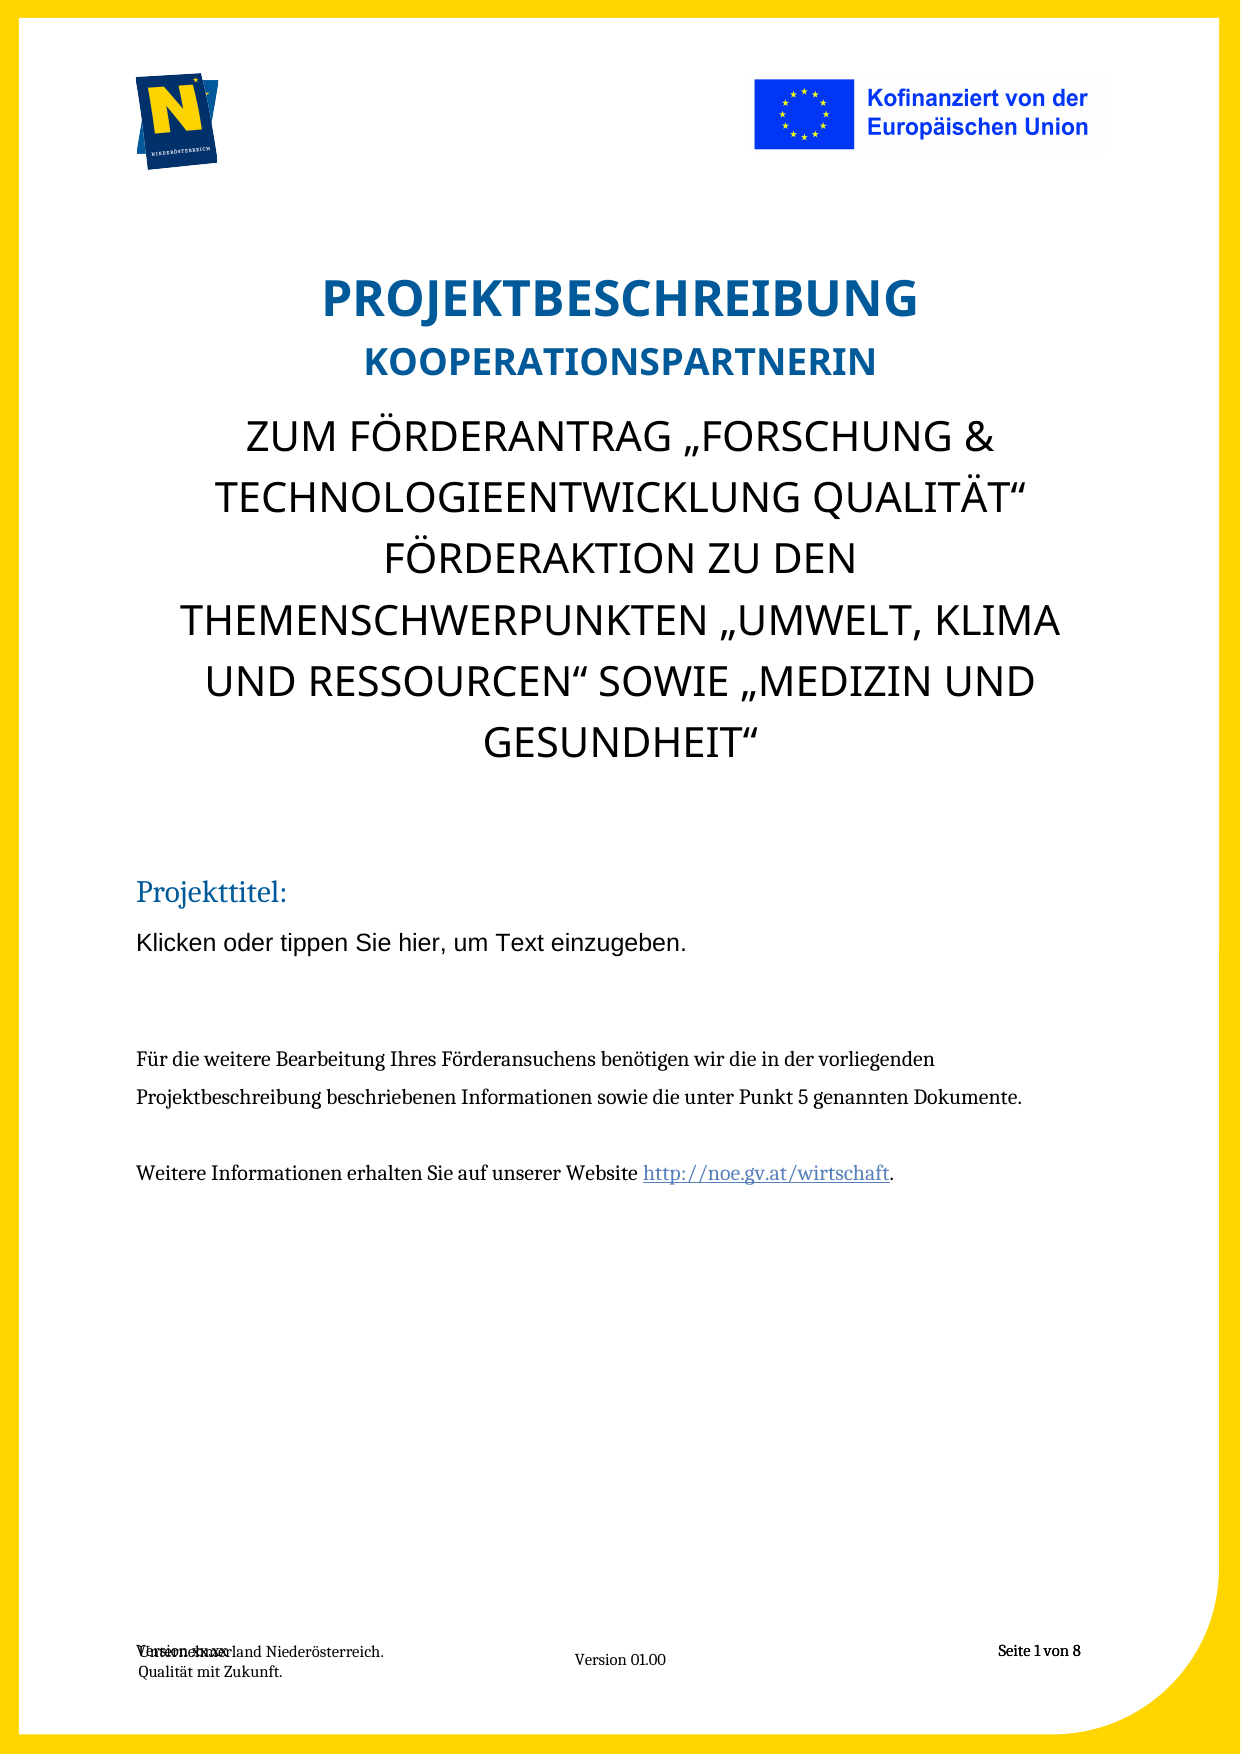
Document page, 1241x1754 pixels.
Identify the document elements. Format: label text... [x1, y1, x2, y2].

title Projektbeschreibung Kooperationspartnerin [136, 263, 1104, 386]
picture [135, 73, 219, 170]
text Weitere Informationen erhalten Sie auf unserer Website http://noe.gv.at/wirtschaft. [136, 1160, 1104, 1185]
subtitle zum Förderantrag „Forschung & Technologieentwicklung Qualität“ FÖRDERAKTION zu den Themenschwerpunkten „Umwelt, Klima und Ressourcen“ sowie „Medizin und gesundheit“ [136, 407, 1104, 770]
picture [750, 75, 1108, 154]
text Für die weitere Bearbeitung Ihres Förderansuchens benötigen wir die in der vorliegenden Projektbeschreibung beschriebenen Informationen sowie die unter Punkt 5 genannten Dokumente. [136, 1047, 1104, 1110]
text Projekttitel: [136, 874, 1104, 910]
